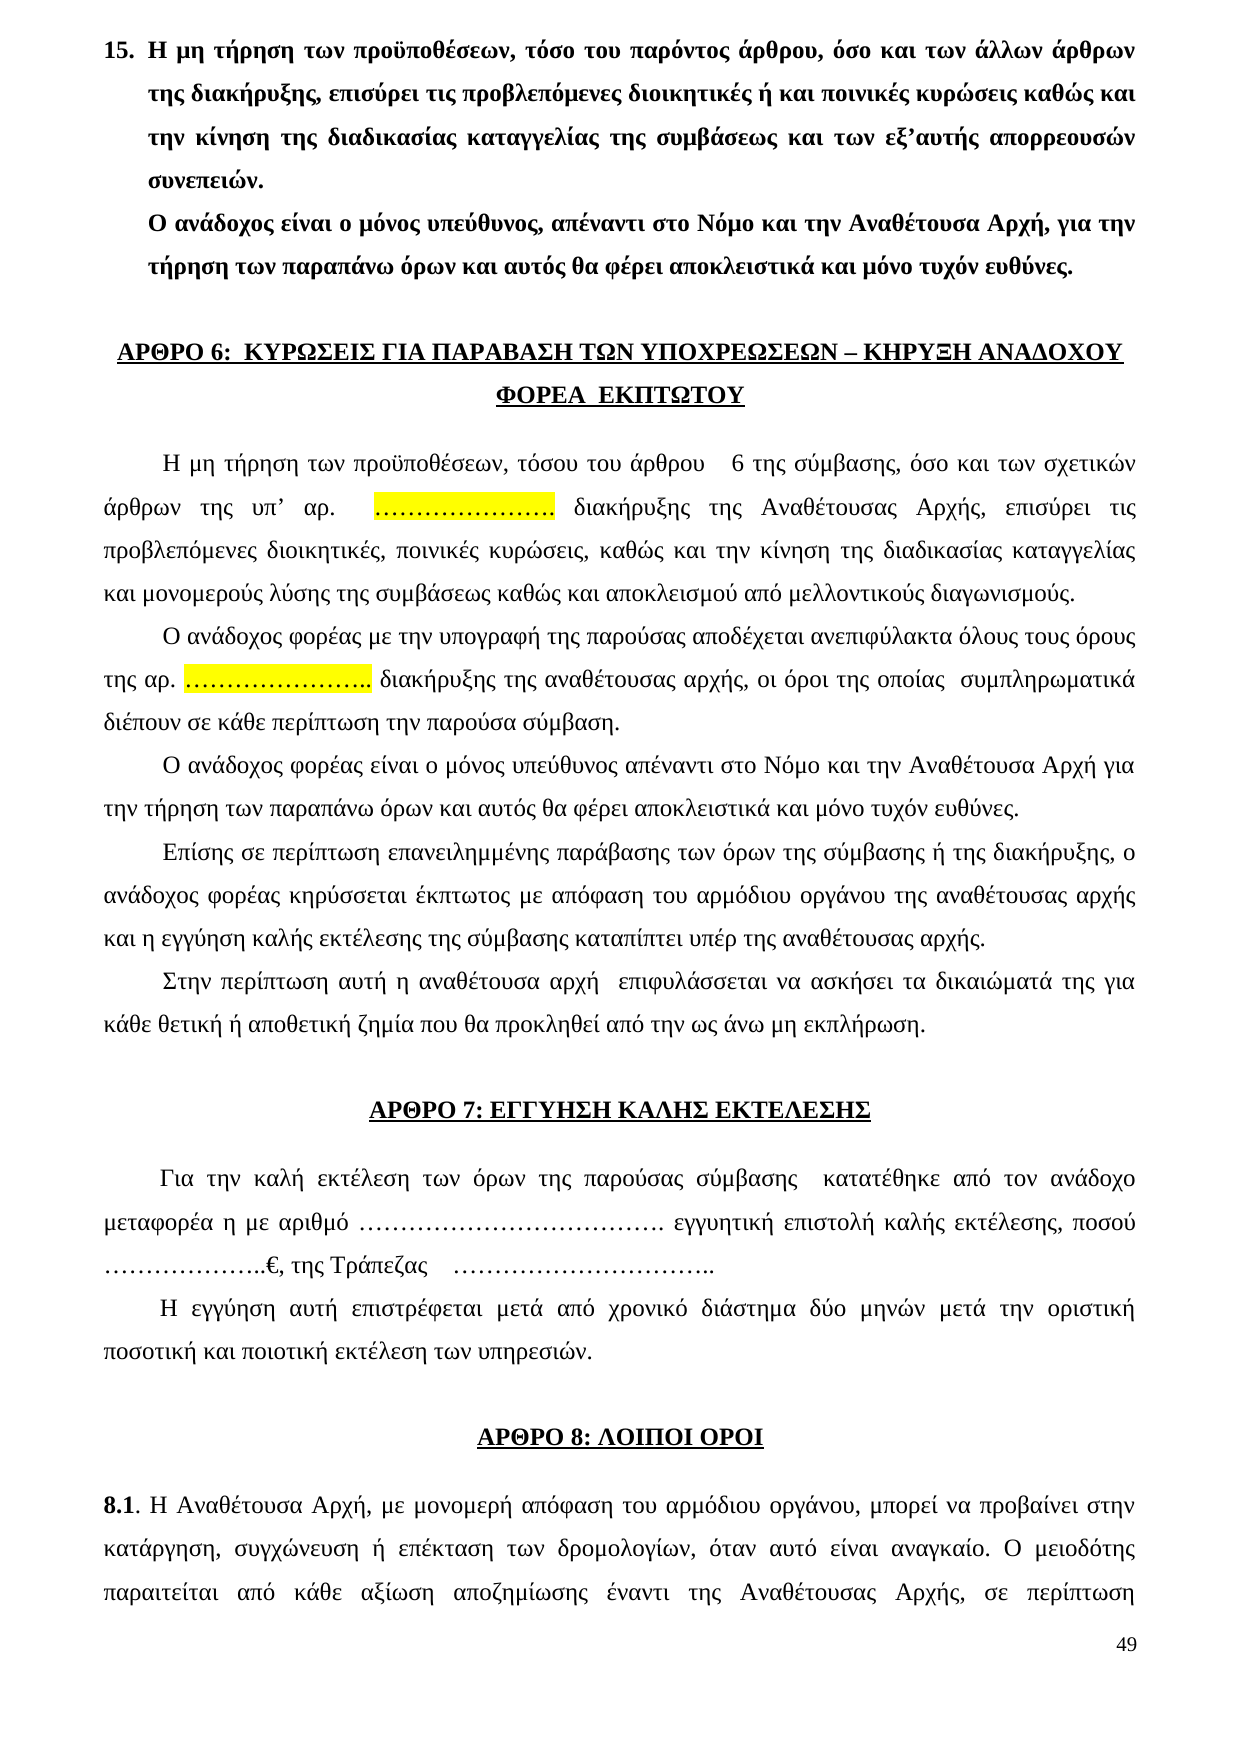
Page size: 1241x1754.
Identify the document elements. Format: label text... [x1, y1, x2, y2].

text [103, 1490, 1137, 1605]
text Ο ανάδοχος είναι ο μόνος υπεύθυνος, απέναντι στο Νόμο και την Αναθέτουσα Αρχή, για την τήρηση των παραπάνω όρων και αυτός θα φέρει αποκλειστικά και μόνο τυχόν ευθύνες. [148, 208, 1137, 280]
text Στην περίπτωση αυτή η αναθέτουσα αρχή επιφυλάσσεται να ασκήσει τα δικαιώματά της για κάθε θετική ή αποθετική ζημία που θα προκληθεί από την ως άνω μη εκπλήρωση. [103, 966, 1137, 1038]
text Η μη τήρηση των προϋποθέσεων, τόσου του άρθρου 6 της σύμβασης, όσο και των σχετικών άρθρων της υπ’ αρ. …………………. διακήρυξης της Αναθέτουσας Αρχής, επισύρει τις προβλεπόμενες διοικητικές, ποινικές κυρώσεις, καθώς και την κίνηση της διαδικασίας καταγγελίας και μονομερούς λύσης της συμβάσεως καθώς και αποκλεισμού από μελλοντικούς διαγωνισμούς. [103, 448, 1137, 607]
text Ο ανάδοχος φορέας είναι ο μόνος υπεύθυνος απέναντι στο Νόμο και την Αναθέτουσα Αρχή για την τήρηση των παραπάνω όρων και αυτός θα φέρει αποκλειστικά και μόνο τυχόν ευθύνες. [103, 750, 1137, 822]
list Η μη τήρηση των προϋποθέσεων, τόσο του παρόντος άρθρου, όσο και των άλλων άρθρων της διακήρυξης, επισύρει τις προβλεπόμενες διοικητικές ή και ποινικές κυρώσεις καθώς και την κίνηση της διαδικασίας καταγγελίας της συμβάσεως και των εξ’αυτής απορρεουσών συνεπειών. [103, 35, 1137, 193]
text Ο ανάδοχος φορέας με την υπογραφή της παρούσας αποδέχεται ανεπιφύλακτα όλους τους όρους της αρ. ………………….. διακήρυξης της αναθέτουσας αρχής, οι όροι της οποίας συμπληρωματικά διέπουν σε κάθε περίπτωση την παρούσα σύμβαση. [103, 621, 1137, 736]
text ΑΡΘΡΟ 7: ΕΓΓΥΗΣΗ ΚΑΛΗΣ ΕΚΤΕΛΕΣΗΣ [103, 1095, 1137, 1124]
text Για την καλή εκτέλεση των όρων της παρούσας σύμβασης κατατέθηκε από τον ανάδοχο μεταφορέα η με αριθμό ………………………………. εγγυητική επιστολή καλής εκτέλεσης, ποσού ………………..€, της Τράπεζας ………………………….. [103, 1163, 1137, 1278]
text ΑΡΘΡΟ 8: ΛΟΙΠΟΙ ΟΡΟΙ [103, 1422, 1137, 1451]
text Η εγγύηση αυτή επιστρέφεται μετά από χρονικό διάστημα δύο μηνών μετά την οριστική ποσοτική και ποιοτική εκτέλεση των υπηρεσιών. [103, 1293, 1137, 1365]
text Επίσης σε περίπτωση επανειλημμένης παράβασης των όρων της σύμβασης ή της διακήρυξης, ο ανάδοχος φορέας κηρύσσεται έκπτωτος με απόφαση του αρμόδιου οργάνου της αναθέτουσας αρχής και η εγγύηση καλής εκτέλεσης της σύμβασης καταπίπτει υπέρ της αναθέτουσας αρχής. [103, 837, 1137, 952]
text ΑΡΘΡΟ 6: ΚΥΡΩΣΕΙΣ ΓΙΑ ΠΑΡΑΒΑΣΗ ΤΩΝ ΥΠΟΧΡΕΩΣΕΩΝ – ΚΗΡΥΞΗ ΑΝΑΔΟΧΟΥ ΦΟΡΕΑ ΕΚΠΤΩΤΟΥ [103, 337, 1137, 409]
